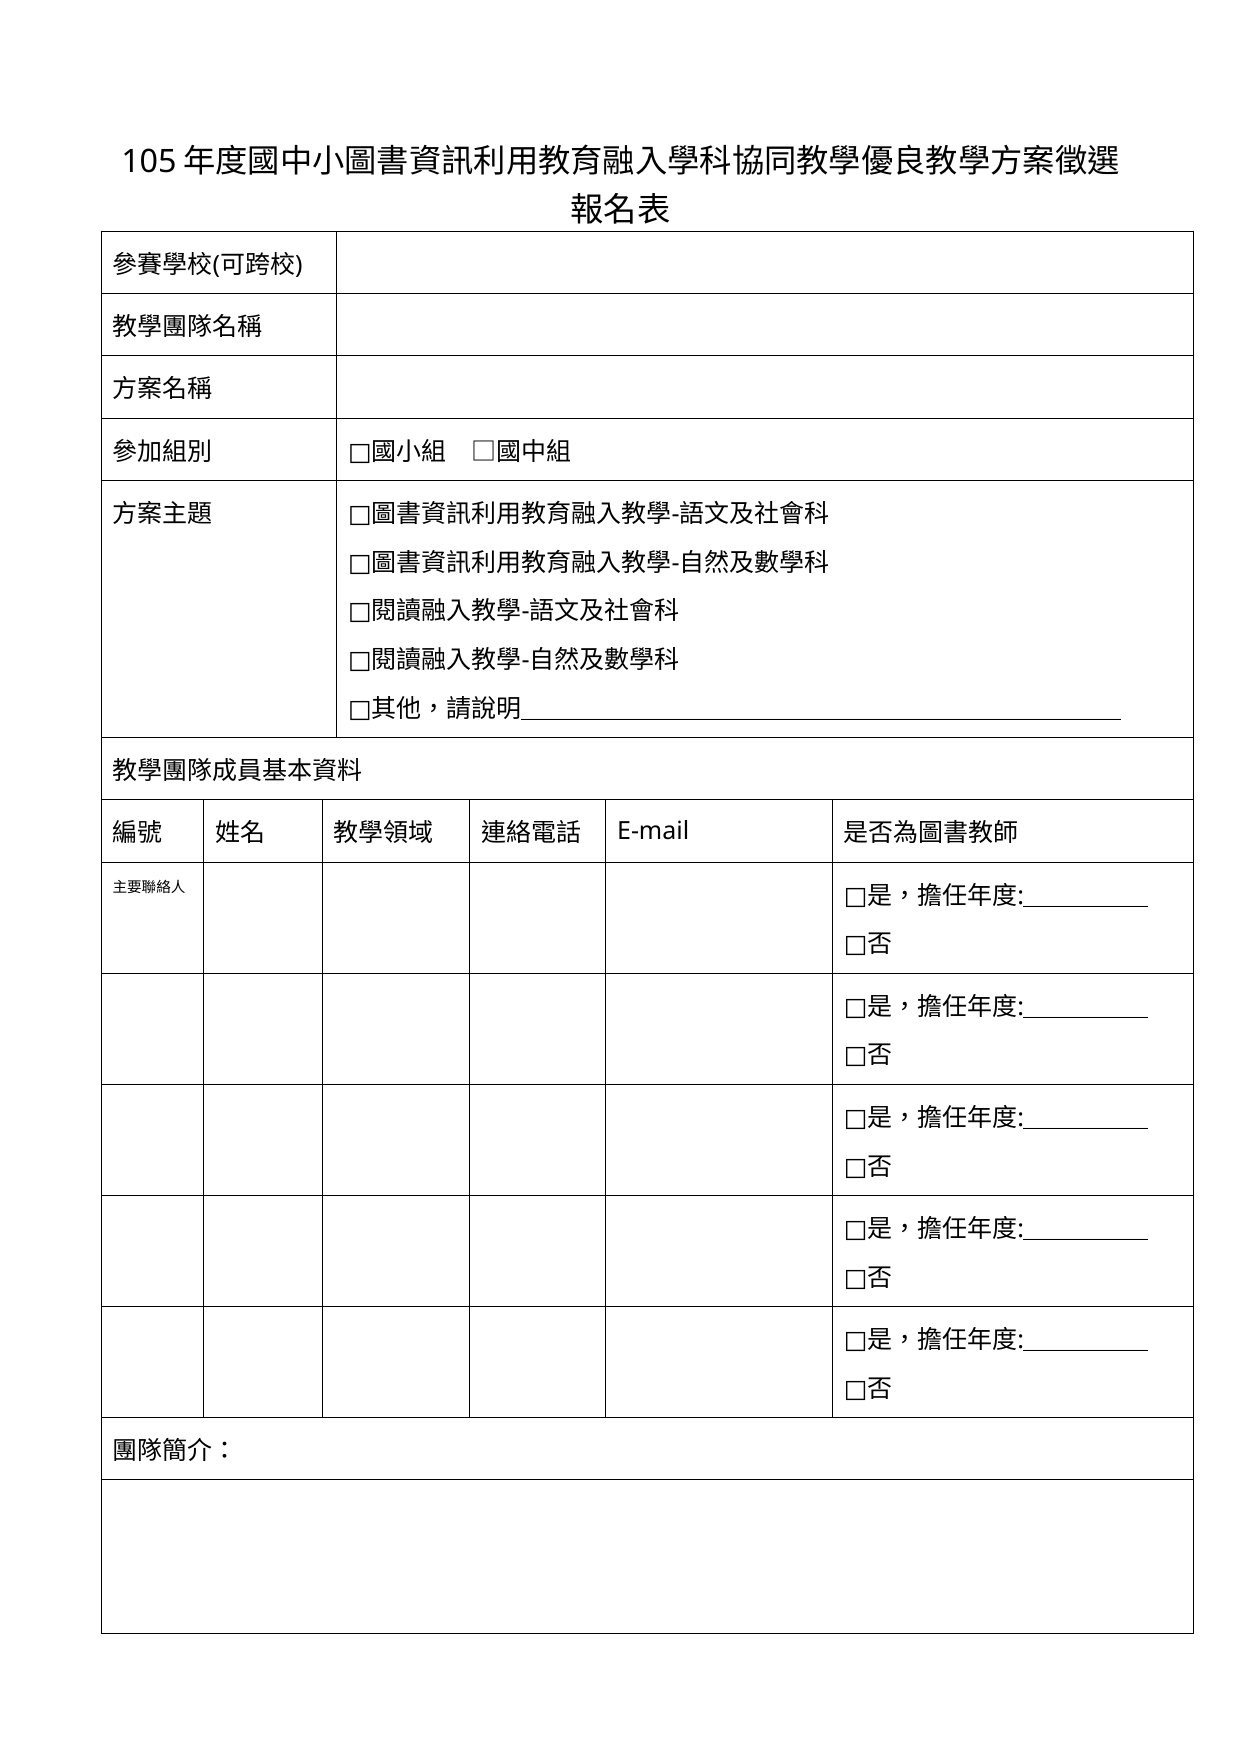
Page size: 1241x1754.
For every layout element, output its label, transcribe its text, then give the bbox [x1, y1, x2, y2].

table_cell [606, 974, 832, 1084]
table_header [337, 232, 1193, 293]
table_cell 參加組別 [102, 419, 336, 480]
table_cell [606, 863, 832, 973]
table_cell E-mail [606, 800, 832, 862]
table_header 參賽學校(可跨校) [102, 232, 336, 293]
table_cell [470, 1085, 605, 1195]
table_cell [606, 1085, 832, 1195]
table_cell [470, 1307, 605, 1417]
table_cell [204, 1085, 322, 1195]
table_cell □是，擔任年度:＿＿＿＿＿ □否 [833, 1085, 1193, 1195]
table_cell [323, 1196, 469, 1306]
table_cell [102, 1085, 203, 1195]
table_cell 姓名 [204, 800, 322, 862]
table_cell □是，擔任年度:＿＿＿＿＿ □否 [833, 974, 1193, 1084]
table_cell [323, 863, 469, 973]
table_cell [606, 1307, 832, 1417]
text 105年度國中小圖書資訊利用教育融入學科協同教學優良教學方案徵選 報名表 [112, 135, 1128, 231]
table_cell □國小組 □國中組 [337, 419, 1193, 480]
table_cell 教學團隊成員基本資料 [102, 738, 1193, 799]
table_cell [337, 356, 1193, 417]
table_cell 方案名稱 [102, 356, 336, 417]
table_cell □圖書資訊利用教育融入教學-語文及社會科 □圖書資訊利用教育融入教學-自然及數學科 □閱讀融入教學-語文及社會科 □閱讀融入教學-自然及數學科 □其他，請說明＿＿＿＿＿＿＿＿＿＿＿＿＿＿＿＿＿＿＿＿＿＿＿＿ [337, 481, 1193, 737]
table_cell 是否為圖書教師 [833, 800, 1193, 862]
table_cell 主要聯絡人 [102, 863, 203, 973]
table_cell [323, 974, 469, 1084]
table_cell [102, 1480, 1193, 1632]
table_cell [102, 1307, 203, 1417]
table_cell [323, 1085, 469, 1195]
table_cell [337, 294, 1193, 355]
table_cell □是，擔任年度:＿＿＿＿＿ □否 [833, 1196, 1193, 1306]
table_cell [323, 1307, 469, 1417]
table_cell [470, 974, 605, 1084]
table_cell [606, 1196, 832, 1306]
table_cell [204, 1307, 322, 1417]
table_cell [204, 863, 322, 973]
table_cell 編號 [102, 800, 203, 862]
table_cell [204, 1196, 322, 1306]
table_cell □是，擔任年度:＿＿＿＿＿ □否 [833, 863, 1193, 973]
table_cell 連絡電話 [470, 800, 605, 862]
table_cell [102, 974, 203, 1084]
table_cell [204, 974, 322, 1084]
table_cell [470, 1196, 605, 1306]
table_cell [102, 1196, 203, 1306]
table_cell [470, 863, 605, 973]
table_cell □是，擔任年度:＿＿＿＿＿ □否 [833, 1307, 1193, 1417]
table_cell 教學領域 [323, 800, 469, 862]
table_cell 團隊簡介： [102, 1418, 1193, 1479]
table_cell 教學團隊名稱 [102, 294, 336, 355]
table_cell 方案主題 [102, 481, 336, 737]
